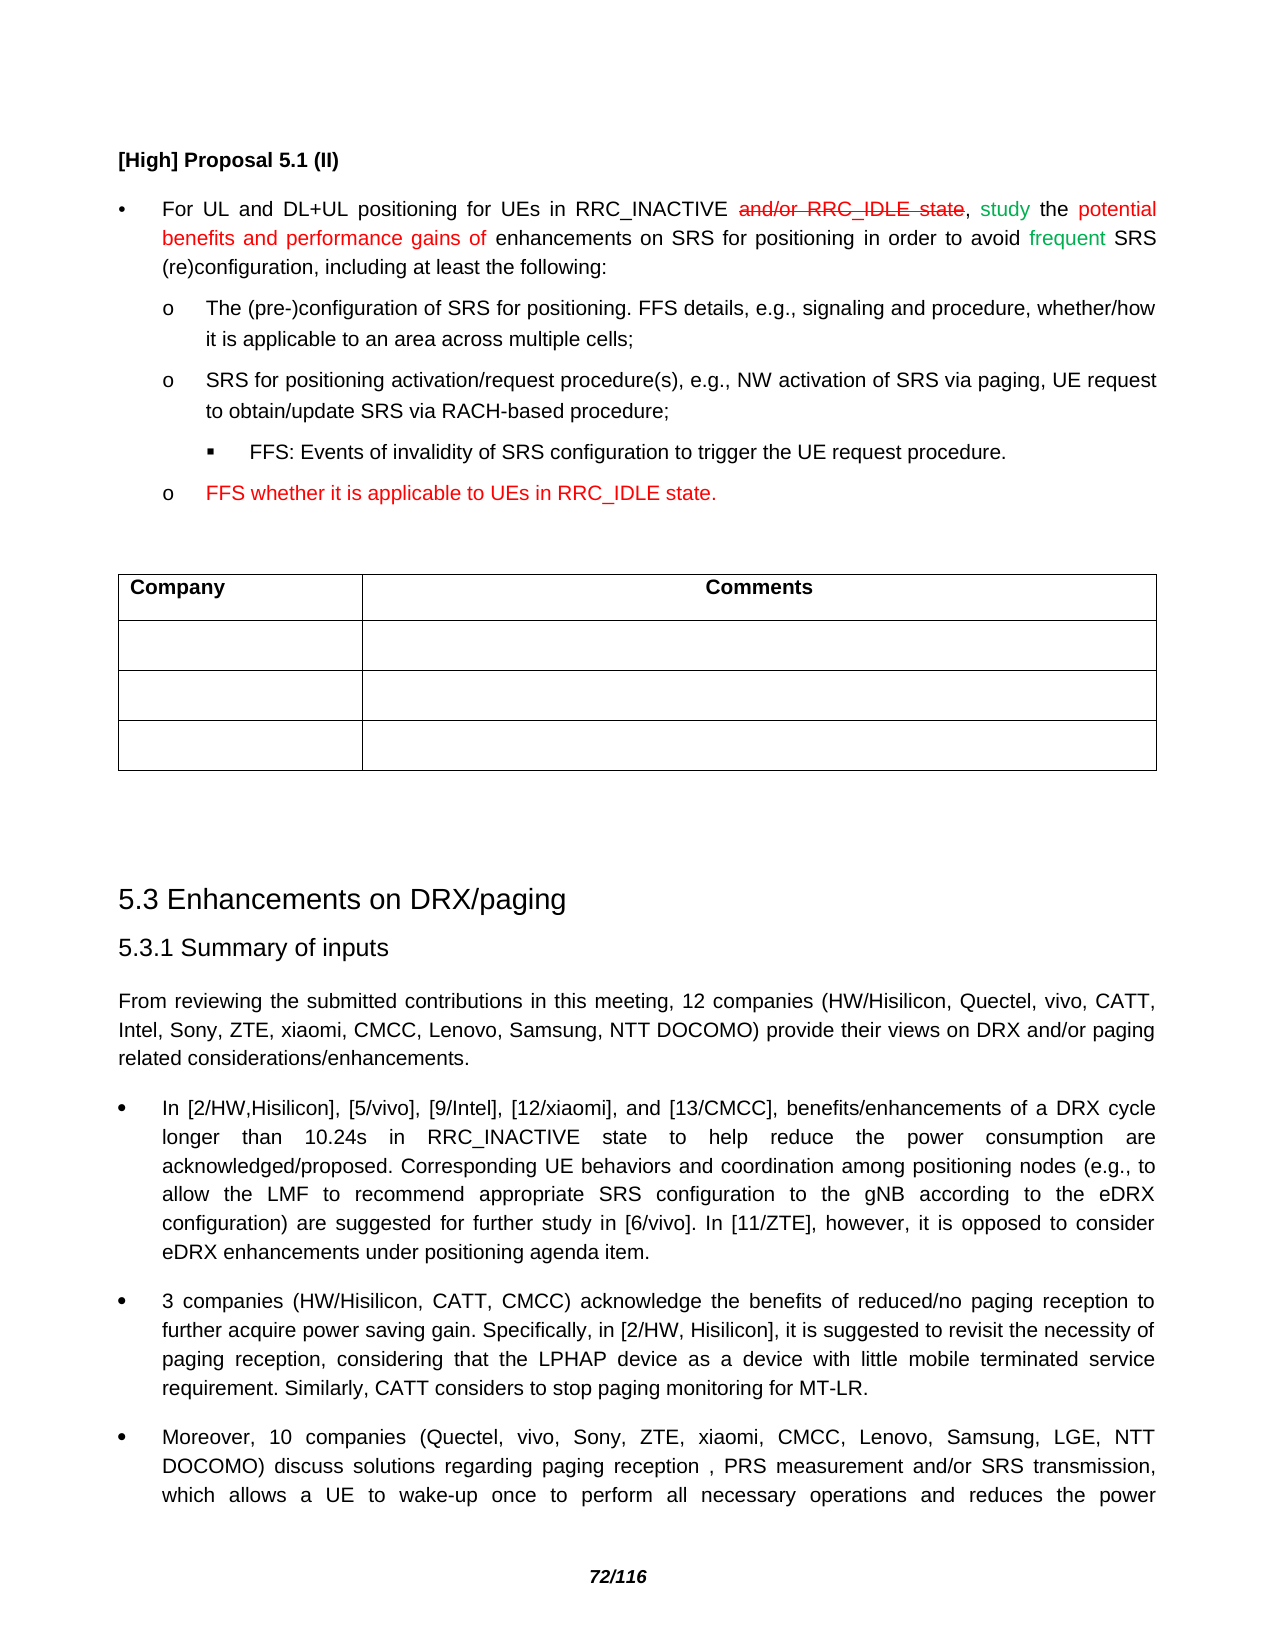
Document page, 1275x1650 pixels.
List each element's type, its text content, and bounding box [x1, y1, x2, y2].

list 3 companies (HW/Hisilicon, CATT, CMCC) acknowledge the benefits of reduced/no paging reception to further acquire power saving gain. Specifically, in [2/HW, Hisilicon], it is suggested to revisit the necessity of paging reception, considering that the LPHAP device as a device with little mobile terminated service requirement. Similarly, CATT considers to stop paging monitoring for MT-LR. [118, 1289, 1157, 1399]
table_cell [363, 621, 1156, 670]
table_cell [363, 671, 1156, 720]
table_cell [363, 721, 1156, 770]
table_header Comments [363, 575, 1156, 620]
list FFS whether it is applicable to UEs in RRC_IDLE state. [162, 481, 1157, 507]
table_header Company [119, 575, 362, 620]
table_cell [119, 621, 362, 670]
list FFS: Events of invalidity of SRS configuration to trigger the UE request procedure. [206, 440, 1157, 464]
text 5.3.1 Summary of inputs [118, 933, 1157, 962]
list The (pre-)configuration of SRS for positioning. FFS details, e.g., signaling and procedure, whether/how it is applicable to an area across multiple cells; [162, 296, 1157, 351]
text From reviewing the submitted contributions in this meeting, 12 companies (HW/Hisilicon, Quectel, vivo, CATT, Intel, Sony, ZTE, xiaomi, CMCC, Lenovo, Samsung, NTT DOCOMO) provide their views on DRX and/or paging related considerations/enhancements. [118, 989, 1157, 1070]
table_cell [119, 671, 362, 720]
subtitle 5.3 Enhancements on DRX/paging [118, 882, 1157, 916]
list SRS for positioning activation/request procedure(s), e.g., NW activation of SRS via paging, UE request to obtain/update SRS via RACH-based procedure; [162, 368, 1157, 422]
text [High] Proposal 5.1 (II) [118, 148, 1157, 172]
list In [2/HW,Hisilicon], [5/vivo], [9/Intel], [12/xiaomi], and [13/CMCC], benefits/enhancements of a DRX cycle longer than 10.24s in RRC_INACTIVE state to help reduce the power consumption are acknowledged/proposed. Corresponding UE behaviors and coordination among positioning nodes (e.g., to allow the LMF to recommend appropriate SRS configuration to the gNB according to the eDRX configuration) are suggested for further study in [6/vivo]. In [11/ZTE], however, it is opposed to consider eDRX enhancements under positioning agenda item. [118, 1096, 1157, 1264]
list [118, 1425, 1157, 1507]
list For UL and DL+UL positioning for UEs in RRC_INACTIVE and/or RRC_IDLE state, study the potential benefits and performance gains of enhancements on SRS for positioning in order to avoid frequent SRS (re)configuration, including at least the following: [118, 197, 1157, 279]
table_cell [119, 721, 362, 770]
